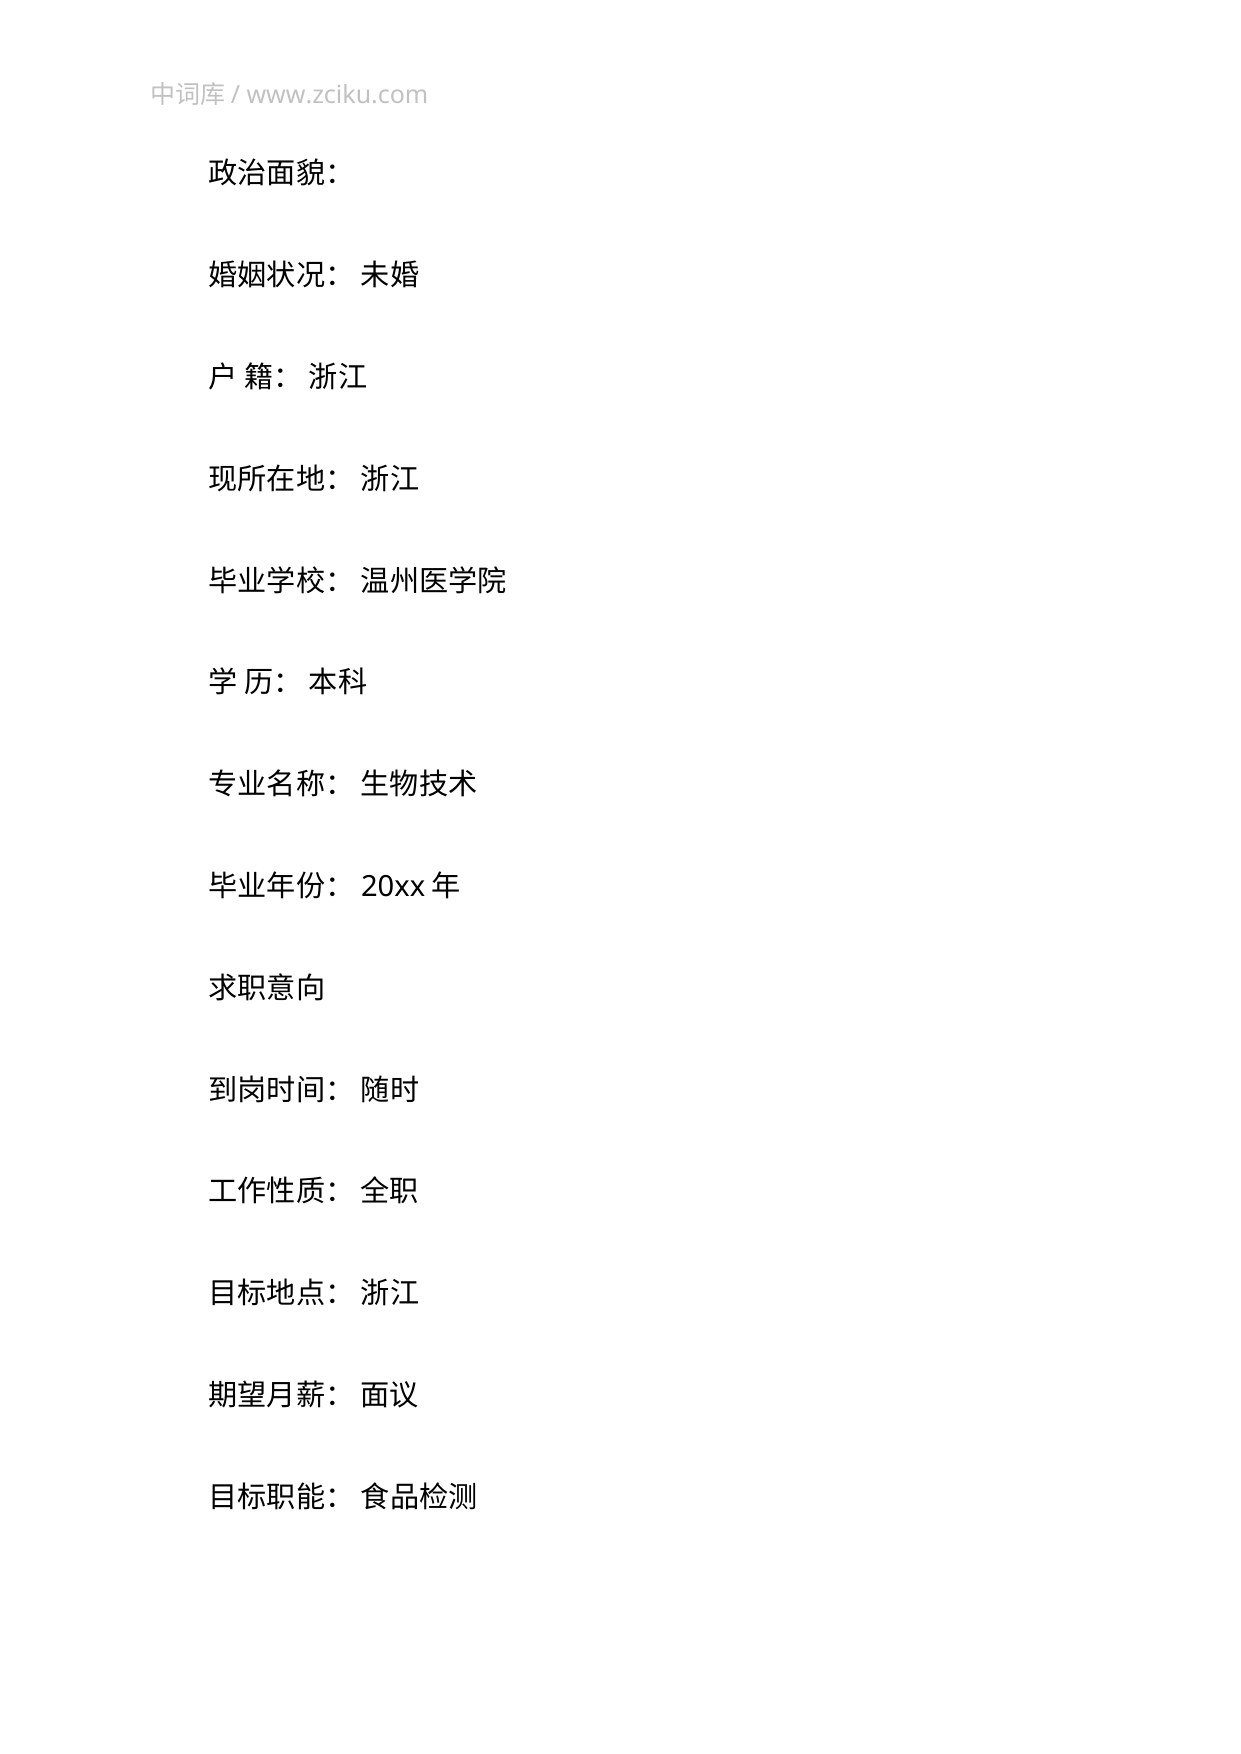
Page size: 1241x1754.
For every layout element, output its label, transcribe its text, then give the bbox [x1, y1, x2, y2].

text 婚姻状况： 未婚 [150, 252, 1090, 294]
text 政治面貌： [150, 150, 1090, 192]
text 期望月薪： 面议 [150, 1371, 1090, 1414]
text 毕业年份： 20xx年 [150, 862, 1090, 905]
text 目标职能： 食品检测 [150, 1473, 1090, 1516]
text 到岗时间： 随时 [150, 1066, 1090, 1108]
text 户 籍： 浙江 [150, 353, 1090, 396]
text 现所在地： 浙江 [150, 455, 1090, 498]
text 工作性质： 全职 [150, 1168, 1090, 1210]
text 求职意向 [150, 964, 1090, 1007]
text 毕业学校： 温州医学院 [150, 557, 1090, 599]
text 专业名称： 生物技术 [150, 761, 1090, 803]
text 目标地点： 浙江 [150, 1270, 1090, 1312]
text 学 历： 本科 [150, 659, 1090, 701]
